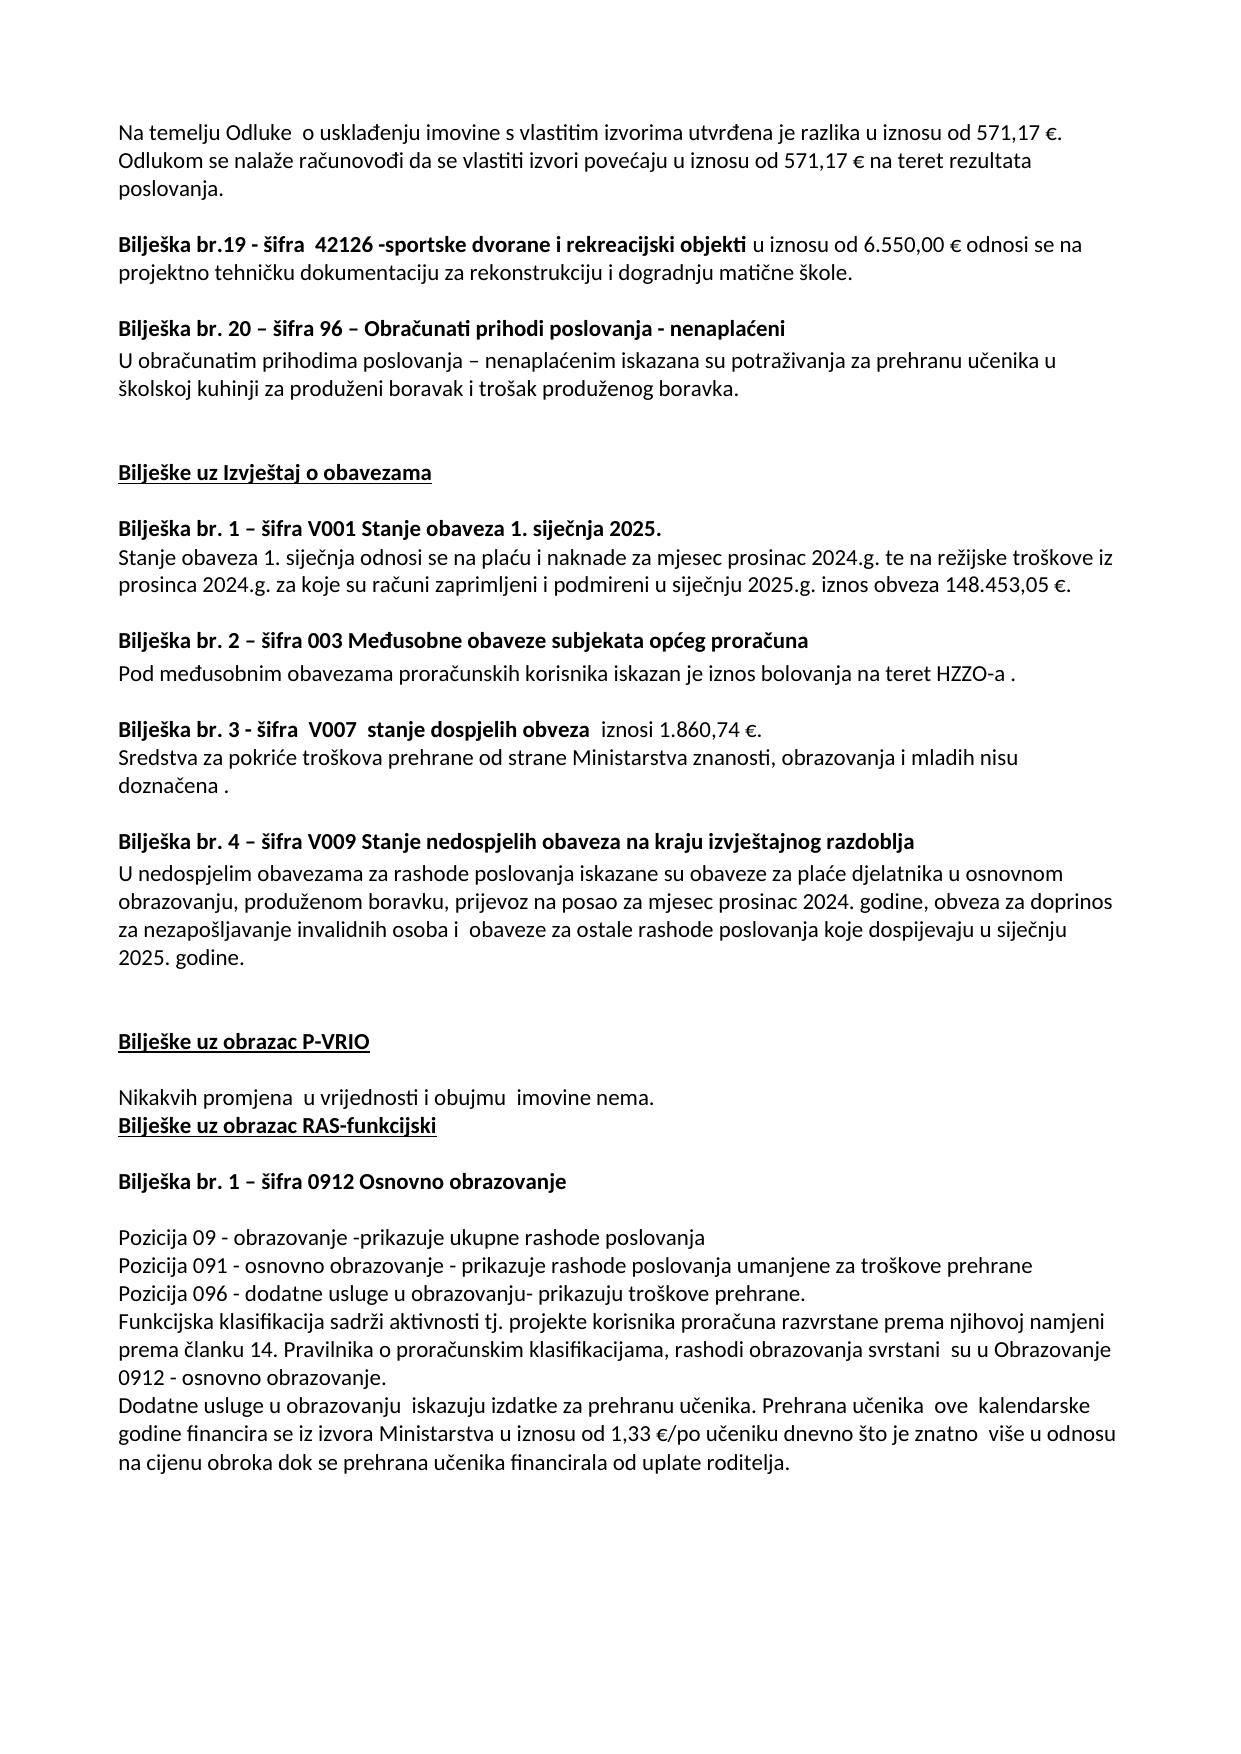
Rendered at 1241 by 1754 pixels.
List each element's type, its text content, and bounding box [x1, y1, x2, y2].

text Bilješka br.19 - šifra 42126 -sportske dvorane i rekreacijski objekti u iznosu od 6.550,00 € odnosi se na projektno tehničku dokumentaciju za rekonstrukciju i dogradnju matične škole. [118, 230, 1122, 286]
text Stanje obaveza 1. siječnja odnosi se na plaću i naknade za mjesec prosinac 2024.g. te na režijske troškove iz prosinca 2024.g. za koje su računi zaprimljeni i podmireni u siječnju 2025.g. iznos obveza 148.453,05 €. [118, 543, 1122, 599]
text Bilješke uz obrazac P-VRIO [118, 1027, 1122, 1055]
text Bilješka br. 1 – šifra 0912 Osnovno obrazovanje [118, 1167, 1122, 1195]
text Pozicija 091 - osnovno obrazovanje - prikazuje rashode poslovanja umanjene za troškove prehrane [118, 1251, 1122, 1279]
text Na temelju Odluke o usklađenju imovine s vlastitim izvorima utvrđena je razlika u iznosu od 571,17 €. Odlukom se nalaže računovođi da se vlastiti izvori povećaju u iznosu od 571,17 € na teret rezultata poslovanja. [118, 118, 1122, 202]
text Bilješke uz Izvještaj o obavezama [118, 458, 1122, 487]
text Bilješke uz obrazac RAS-funkcijski [118, 1111, 1122, 1139]
text Bilješka br. 2 – šifra 003 Međusobne obaveze subjekata općeg proračuna [118, 627, 1122, 655]
text Pozicija 09 - obrazovanje -prikazuje ukupne rashode poslovanja [118, 1223, 1122, 1251]
text Pod međusobnim obavezama proračunskih korisnika iskazan je iznos bolovanja na teret HZZO-a . [118, 659, 1122, 687]
text U obračunatim prihodima poslovanja – nenaplaćenim iskazana su potraživanja za prehranu učenika u školskoj kuhinji za produženi boravak i trošak produženog boravka. [118, 346, 1122, 402]
text Funkcijska klasifikacija sadrži aktivnosti tj. projekte korisnika proračuna razvrstane prema njihovoj namjeni prema članku 14. Pravilnika o proračunskim klasifikacijama, rashodi obrazovanja svrstani su u Obrazovanje [118, 1307, 1122, 1363]
text Pozicija 096 - dodatne usluge u obrazovanju- prikazuju troškove prehrane. [118, 1279, 1122, 1307]
text Sredstva za pokriće troškova prehrane od strane Ministarstva znanosti, obrazovanja i mladih nisu doznačena . [118, 743, 1122, 799]
text Bilješka br. 4 – šifra V009 Stanje nedospjelih obaveza na kraju izvještajnog razdoblja [118, 827, 1122, 855]
text Nikakvih promjena u vrijednosti i obujmu imovine nema. [118, 1083, 1122, 1111]
text Bilješka br. 20 – šifra 96 – Obračunati prihodi poslovanja - nenaplaćeni [118, 314, 1122, 342]
text U nedospjelim obavezama za rashode poslovanja iskazane su obaveze za plaće djelatnika u osnovnom obrazovanju, produženom boravku, prijevoz na posao za mjesec prosinac 2024. godine, obveza za doprinos za nezapošljavanje invalidnih osoba i obaveze za ostale rashode poslovanja koje dospijevaju u siječnju 2025. godine. [118, 859, 1122, 971]
text Bilješka br. 3 - šifra V007 stanje dospjelih obveza iznosi 1.860,74 €. [118, 715, 1122, 743]
text 0912 - osnovno obrazovanje. [118, 1363, 1122, 1392]
text Bilješka br. 1 – šifra V001 Stanje obaveza 1. siječnja 2025. [118, 514, 1122, 543]
text Dodatne usluge u obrazovanju iskazuju izdatke za prehranu učenika. Prehrana učenika ove kalendarske godine financira se iz izvora Ministarstva u iznosu od 1,33 €/po učeniku dnevno što je znatno više u odnosu na cijenu obroka dok se prehrana učenika financirala od uplate roditelja. [118, 1392, 1122, 1476]
